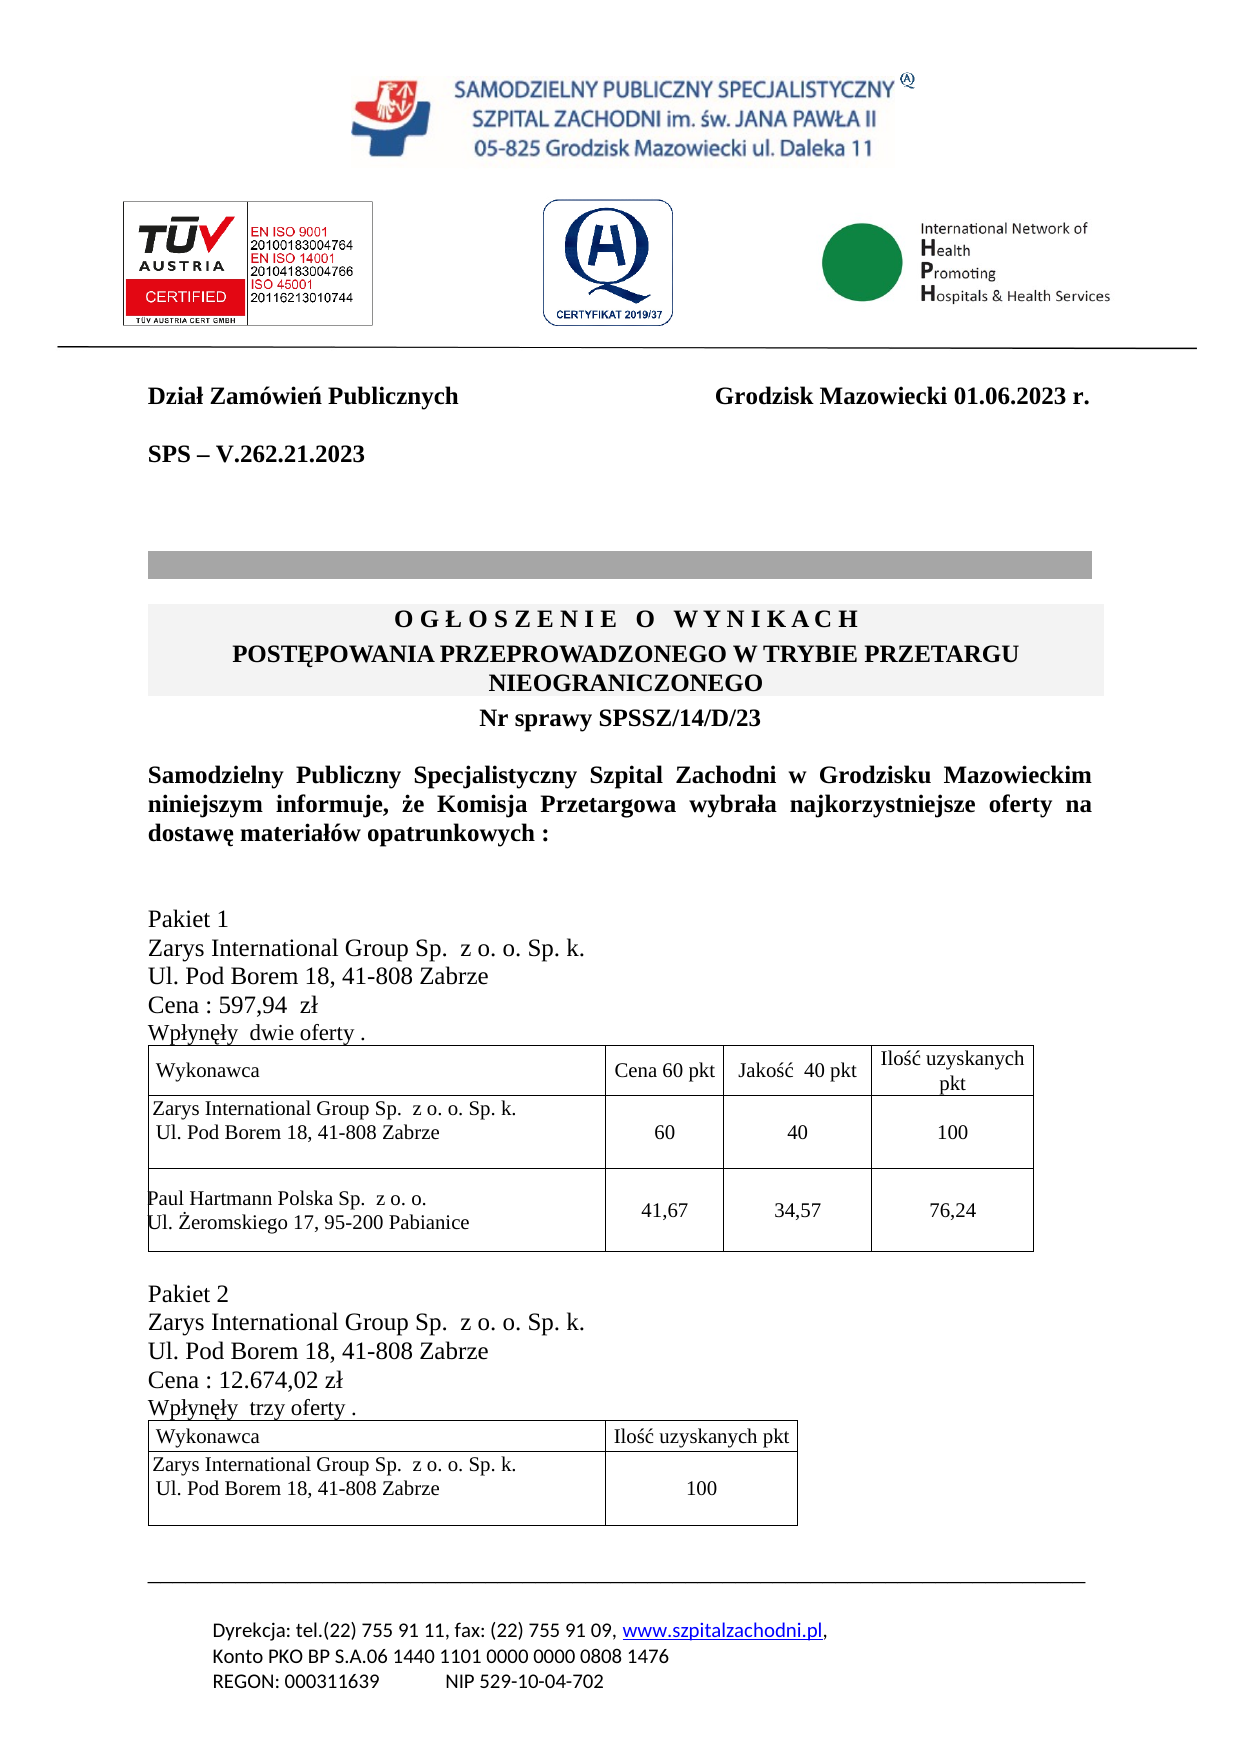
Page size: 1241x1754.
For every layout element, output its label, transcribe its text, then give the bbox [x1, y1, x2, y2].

text Zarys International Group Sp. z o. o. Sp. k. [148, 1307, 1092, 1336]
text Samodzielny Publiczny Specjalistyczny Szpital Zachodni w Grodzisku Mazowieckim niniejszym informuje, że Komisja Przetargowa wybrała najkorzystniejsze oferty na dostawę materiałów opatrunkowych : [148, 760, 1093, 846]
table_cell 100 [872, 1096, 1033, 1168]
table_cell 34,57 [724, 1169, 871, 1251]
text Wpłynęły dwie oferty . [148, 1019, 1094, 1045]
text SPS – V.262.21.2023 [148, 439, 1092, 468]
table_cell 40 [724, 1096, 871, 1168]
table_header Wykonawca [149, 1046, 605, 1094]
table_header Cena 60 pkt [606, 1046, 723, 1094]
text Nr sprawy SPSSZ/14/D/23 [148, 703, 1092, 731]
text Dział Zamówień Publicznych Grodzisk Mazowiecki 01.06.2023 r. [148, 381, 1092, 410]
table_cell Zarys International Group Sp. z o. o. Sp. k. Ul. Pod Borem 18, 41-808 Zabrze [149, 1096, 605, 1168]
table_cell 100 [606, 1452, 797, 1524]
text Pakiet 2 [148, 1279, 1092, 1307]
table_cell 76,24 [872, 1169, 1033, 1251]
table_cell Paul Hartmann Polska Sp. z o. o. Ul. Żeromskiego 17, 95-200 Pabianice [149, 1169, 605, 1251]
text Wpłynęły trzy oferty . [148, 1394, 1094, 1420]
text Ul. Pod Borem 18, 41-808 Zabrze [148, 961, 1092, 990]
table_header Ilość uzyskanych pkt [606, 1421, 797, 1451]
table_header Jakość 40 pkt [724, 1046, 871, 1094]
table_cell 60 [606, 1096, 723, 1168]
text Cena : 12.674,02 zł [148, 1365, 1092, 1394]
table_header Wykonawca [149, 1421, 605, 1451]
text Ul. Pod Borem 18, 41-808 Zabrze [148, 1336, 1092, 1365]
text Zarys International Group Sp. z o. o. Sp. k. [148, 933, 1092, 961]
text O G Ł O S Z E N I E O W Y N I K A C H [148, 604, 1104, 633]
text Cena : 597,94 zł [148, 990, 1092, 1019]
text POSTĘPOWANIA PRZEPROWADZONEGO W TRYBIE PRZETARGU NIEOGRANICZONEGO [148, 639, 1104, 696]
picture [0, 29, 1241, 368]
table_cell 41,67 [606, 1169, 723, 1251]
text Pakiet 1 [148, 904, 1092, 933]
table_header Ilość uzyskanych pkt [872, 1046, 1033, 1094]
table_cell Zarys International Group Sp. z o. o. Sp. k. Ul. Pod Borem 18, 41-808 Zabrze [149, 1452, 605, 1524]
